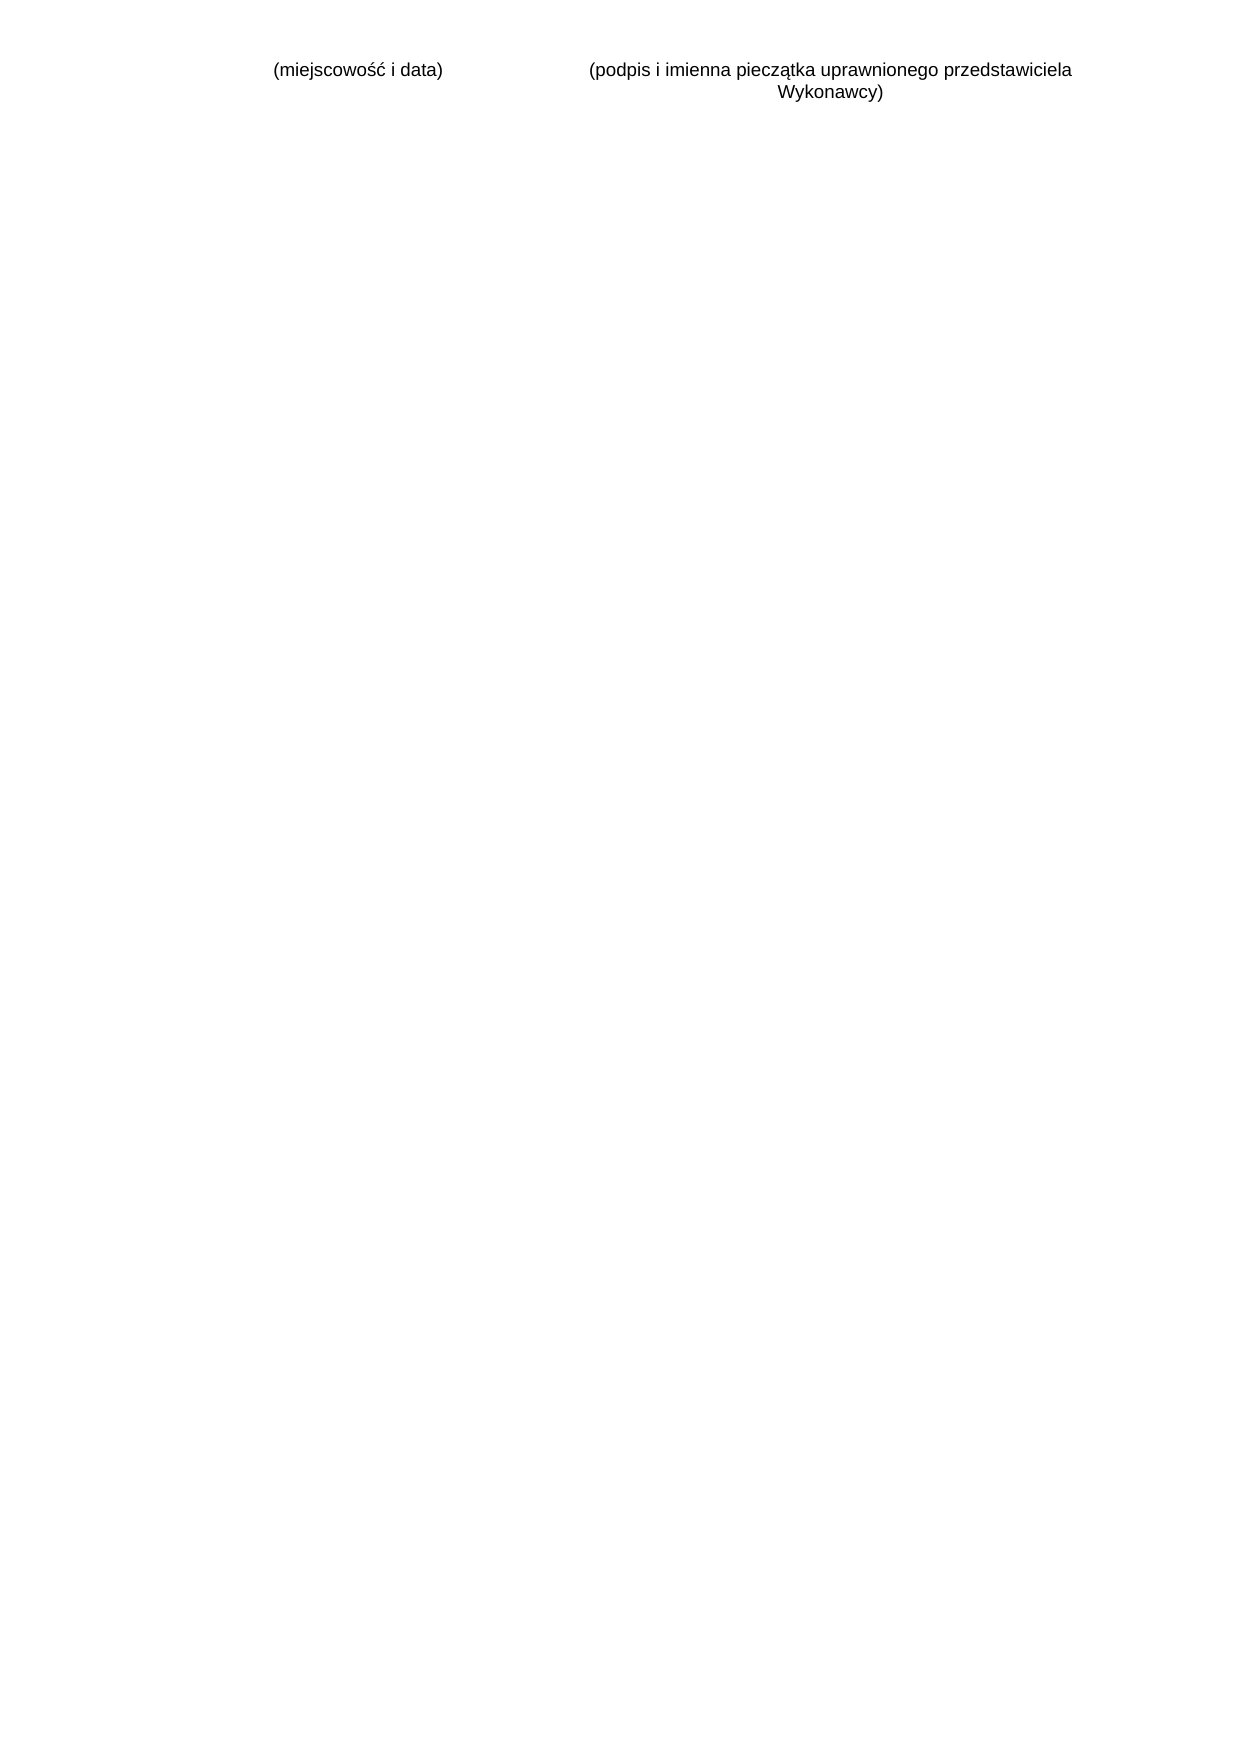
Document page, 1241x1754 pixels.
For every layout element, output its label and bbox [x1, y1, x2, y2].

table_header [148, 59, 560, 102]
table_header [560, 59, 1092, 102]
